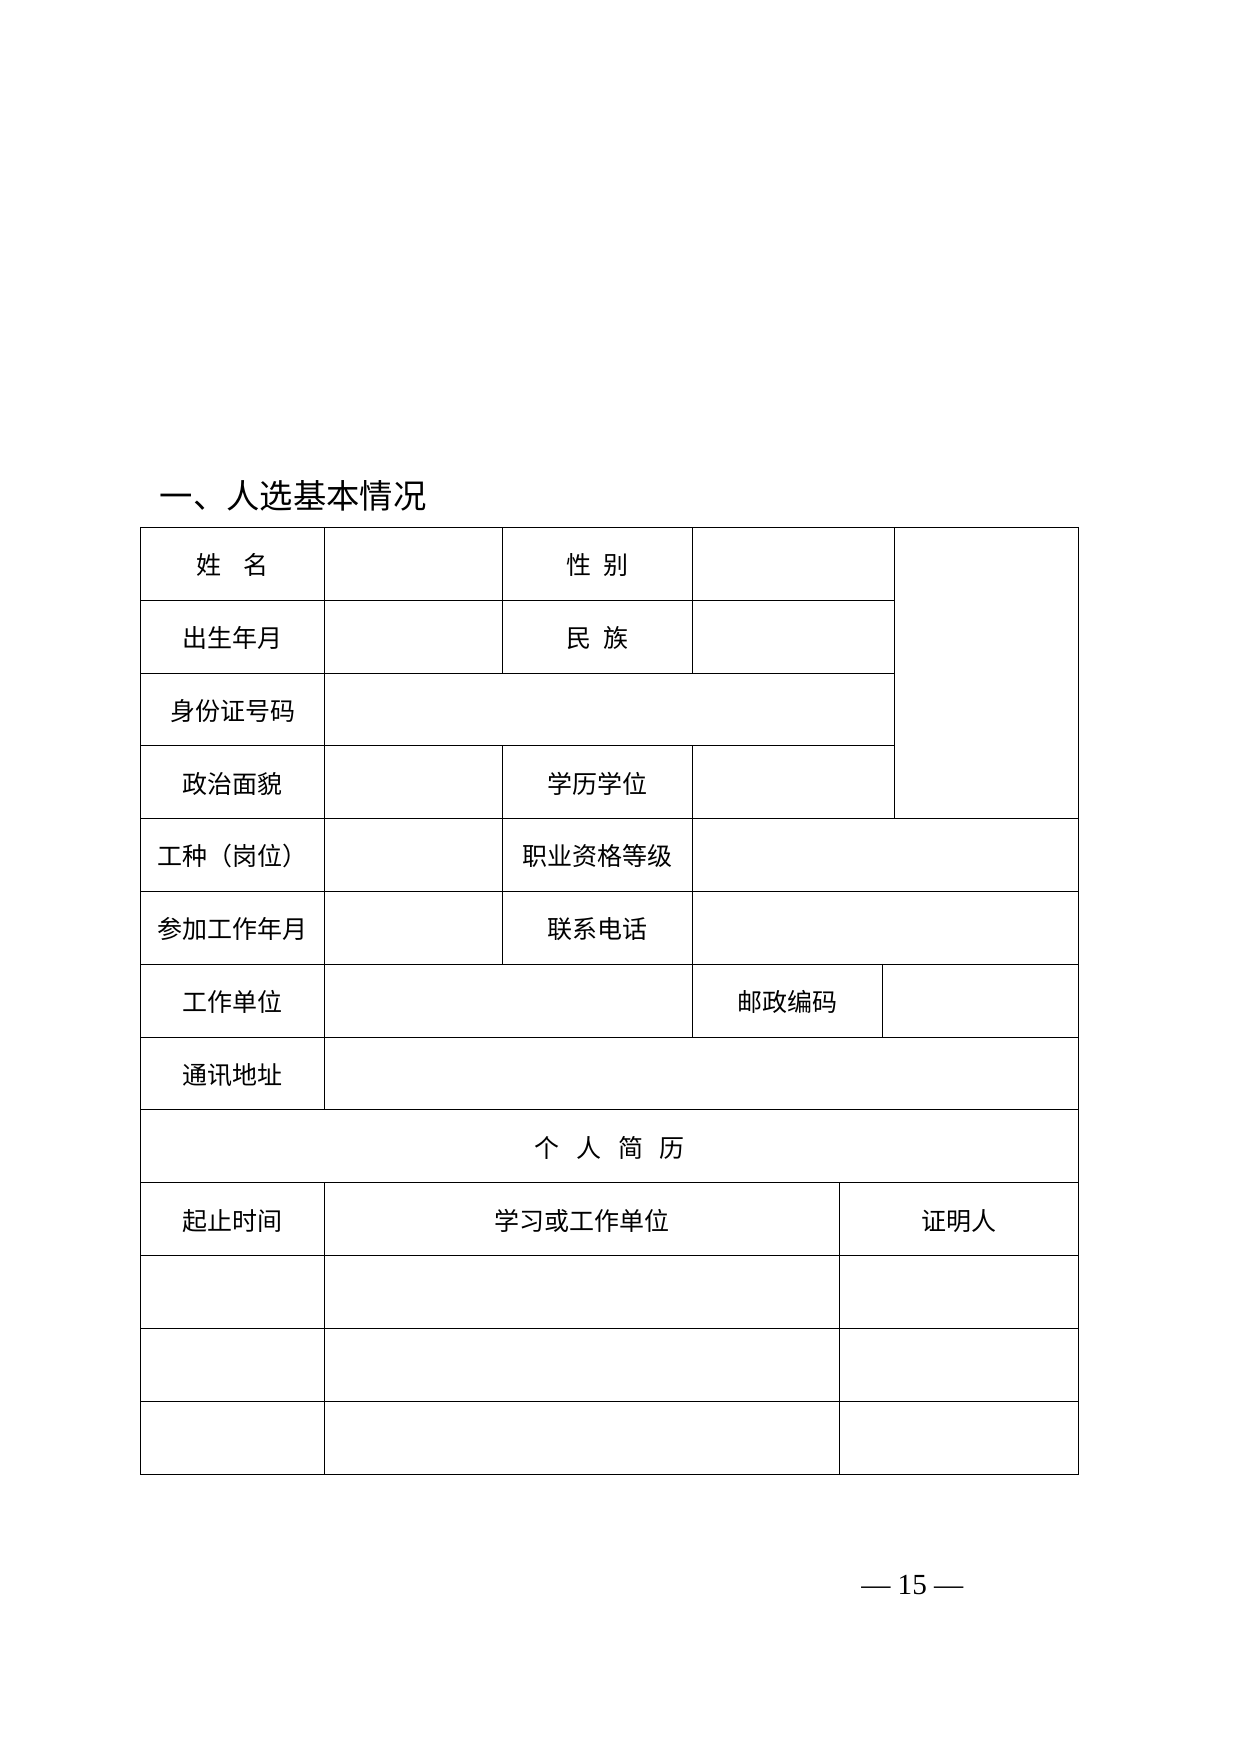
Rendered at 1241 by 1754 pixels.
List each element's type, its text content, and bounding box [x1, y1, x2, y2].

table_cell [883, 965, 1078, 1037]
table_header 性 别 [503, 528, 692, 600]
table_cell 联系电话 [503, 892, 692, 964]
table_cell 工种（岗位） [141, 819, 324, 891]
table_cell [325, 746, 502, 818]
table_cell [693, 601, 894, 672]
table_cell [325, 674, 894, 745]
table_cell [141, 1256, 324, 1328]
table_cell 证明人 [840, 1183, 1078, 1255]
table_cell [840, 1329, 1078, 1401]
table_cell 学习或工作单位 [325, 1183, 839, 1255]
table_cell [141, 1329, 324, 1401]
table_cell 通讯地址 [141, 1038, 324, 1109]
table_cell [141, 1402, 324, 1473]
table_cell [840, 1402, 1078, 1473]
table_cell [325, 892, 502, 964]
table_cell [325, 601, 502, 672]
table_cell 邮政编码 [693, 965, 882, 1037]
table_cell 起止时间 [141, 1183, 324, 1255]
table_cell 参加工作年月 [141, 892, 324, 964]
table_cell [325, 1256, 839, 1328]
table_cell [693, 746, 894, 818]
table_cell 学历学位 [503, 746, 692, 818]
table_cell [693, 819, 1078, 891]
table_cell [325, 1329, 839, 1401]
table_cell 民 族 [503, 601, 692, 672]
table_header 姓 名 [141, 528, 324, 600]
table_cell [693, 892, 1078, 964]
table_header [325, 528, 502, 600]
table_cell 出生年月 [141, 601, 324, 672]
text 一、人选基本情况 [159, 462, 1081, 527]
table_cell [325, 819, 502, 891]
table_cell [325, 965, 692, 1037]
table_cell 身份证号码 [141, 674, 324, 745]
table_cell [325, 1038, 1078, 1109]
table_header [693, 528, 894, 600]
table_cell 政治面貌 [141, 746, 324, 818]
table_cell 个 人 简 历 [141, 1110, 1078, 1182]
table_cell [325, 1402, 839, 1473]
table_cell 工作单位 [141, 965, 324, 1037]
table_header [895, 528, 1078, 818]
table_cell 职业资格等级 [503, 819, 692, 891]
table_cell [840, 1256, 1078, 1328]
